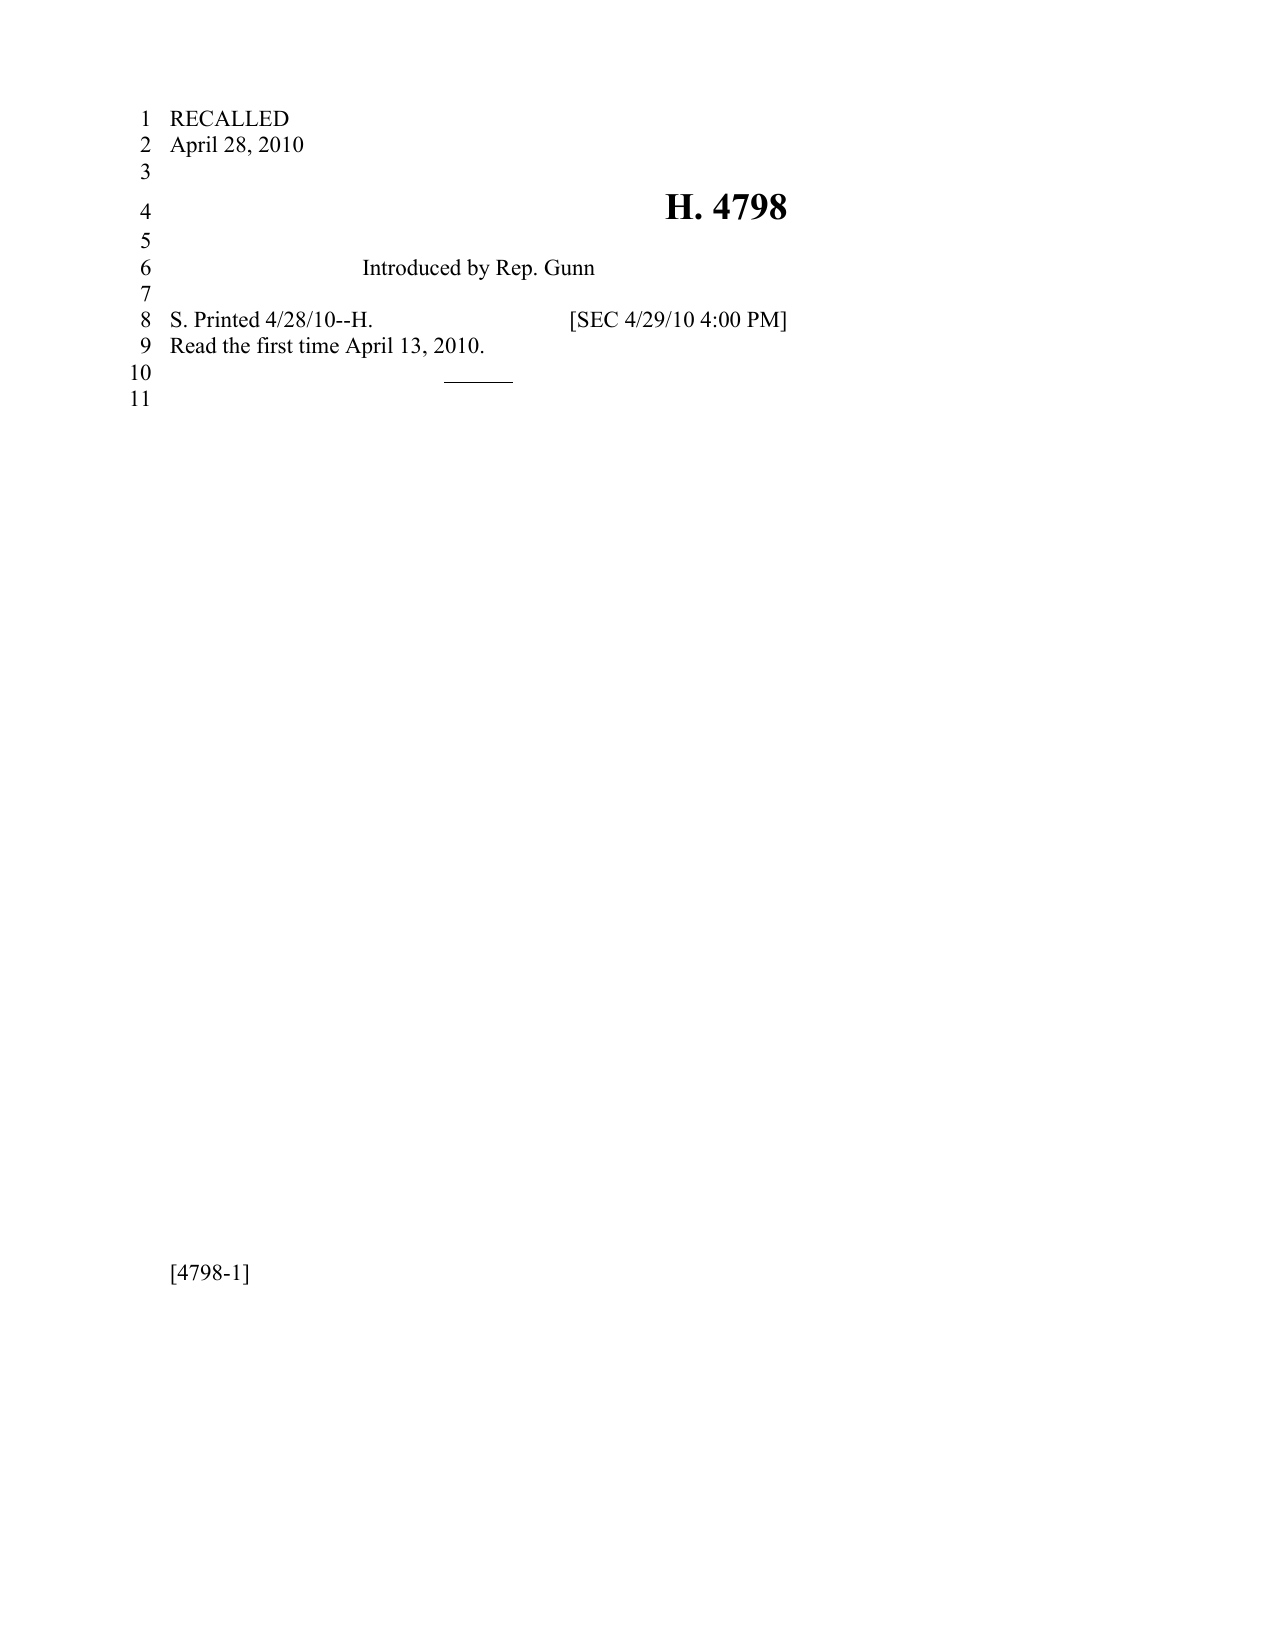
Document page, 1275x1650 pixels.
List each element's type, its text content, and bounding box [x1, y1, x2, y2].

text April 28, 2010 [169, 131, 787, 158]
text H. 4798 [169, 184, 787, 227]
text S. Printed 4/28/10--H. [SEC 4/29/10 4:00 PM] [169, 306, 787, 333]
text Introduced by Rep. Gunn [169, 253, 787, 280]
text Read the first time April 13, 2010. [169, 333, 787, 359]
text RECALLED [169, 105, 787, 131]
